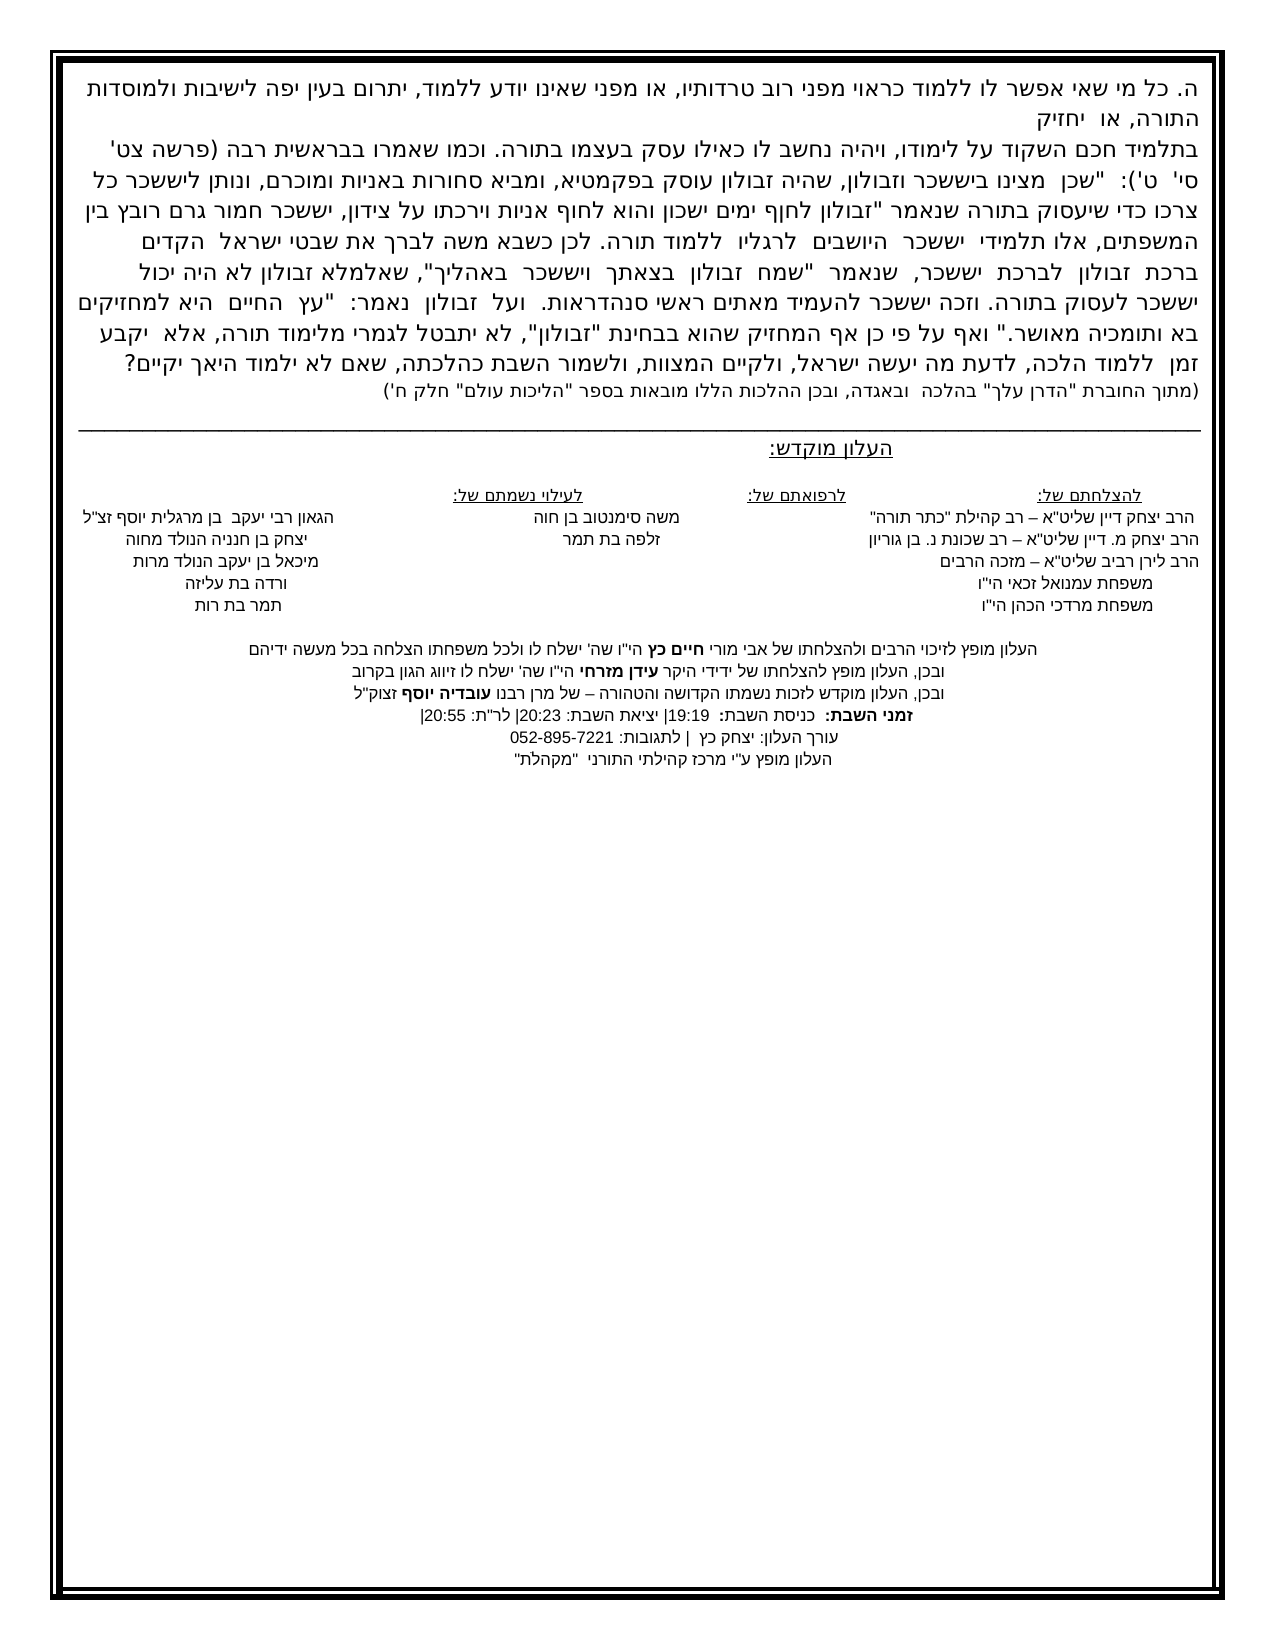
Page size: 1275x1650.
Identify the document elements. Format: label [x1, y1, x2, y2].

text [75, 75, 1200, 769]
